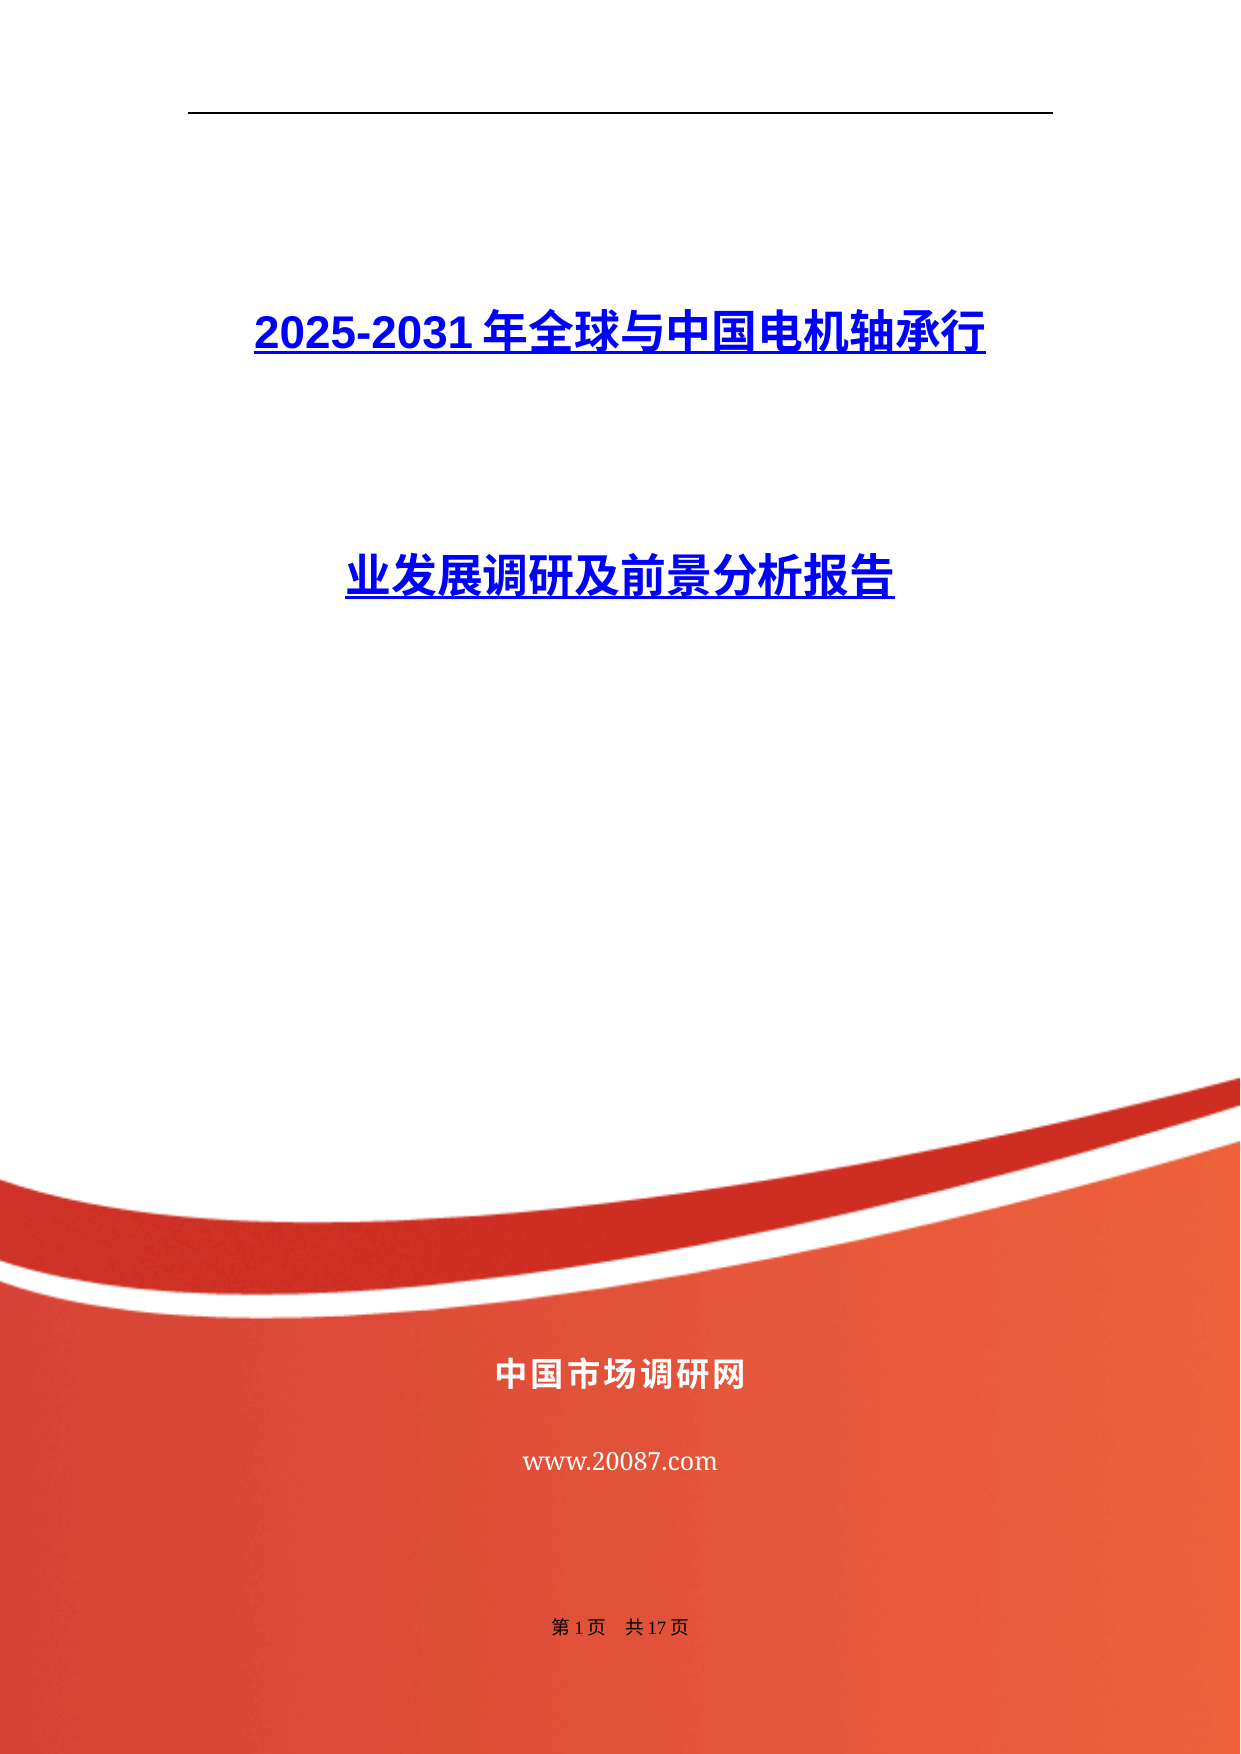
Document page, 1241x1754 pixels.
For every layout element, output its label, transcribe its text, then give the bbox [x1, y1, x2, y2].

text www.20087.com [187, 1428, 1053, 1493]
picture [0, 1006, 1241, 1754]
subtitle 中国市场调研网 [187, 1339, 1053, 1404]
table_header 2025-2031年全球与中国电机轴承行业发展调研及前景分析报告 [188, 207, 1053, 773]
